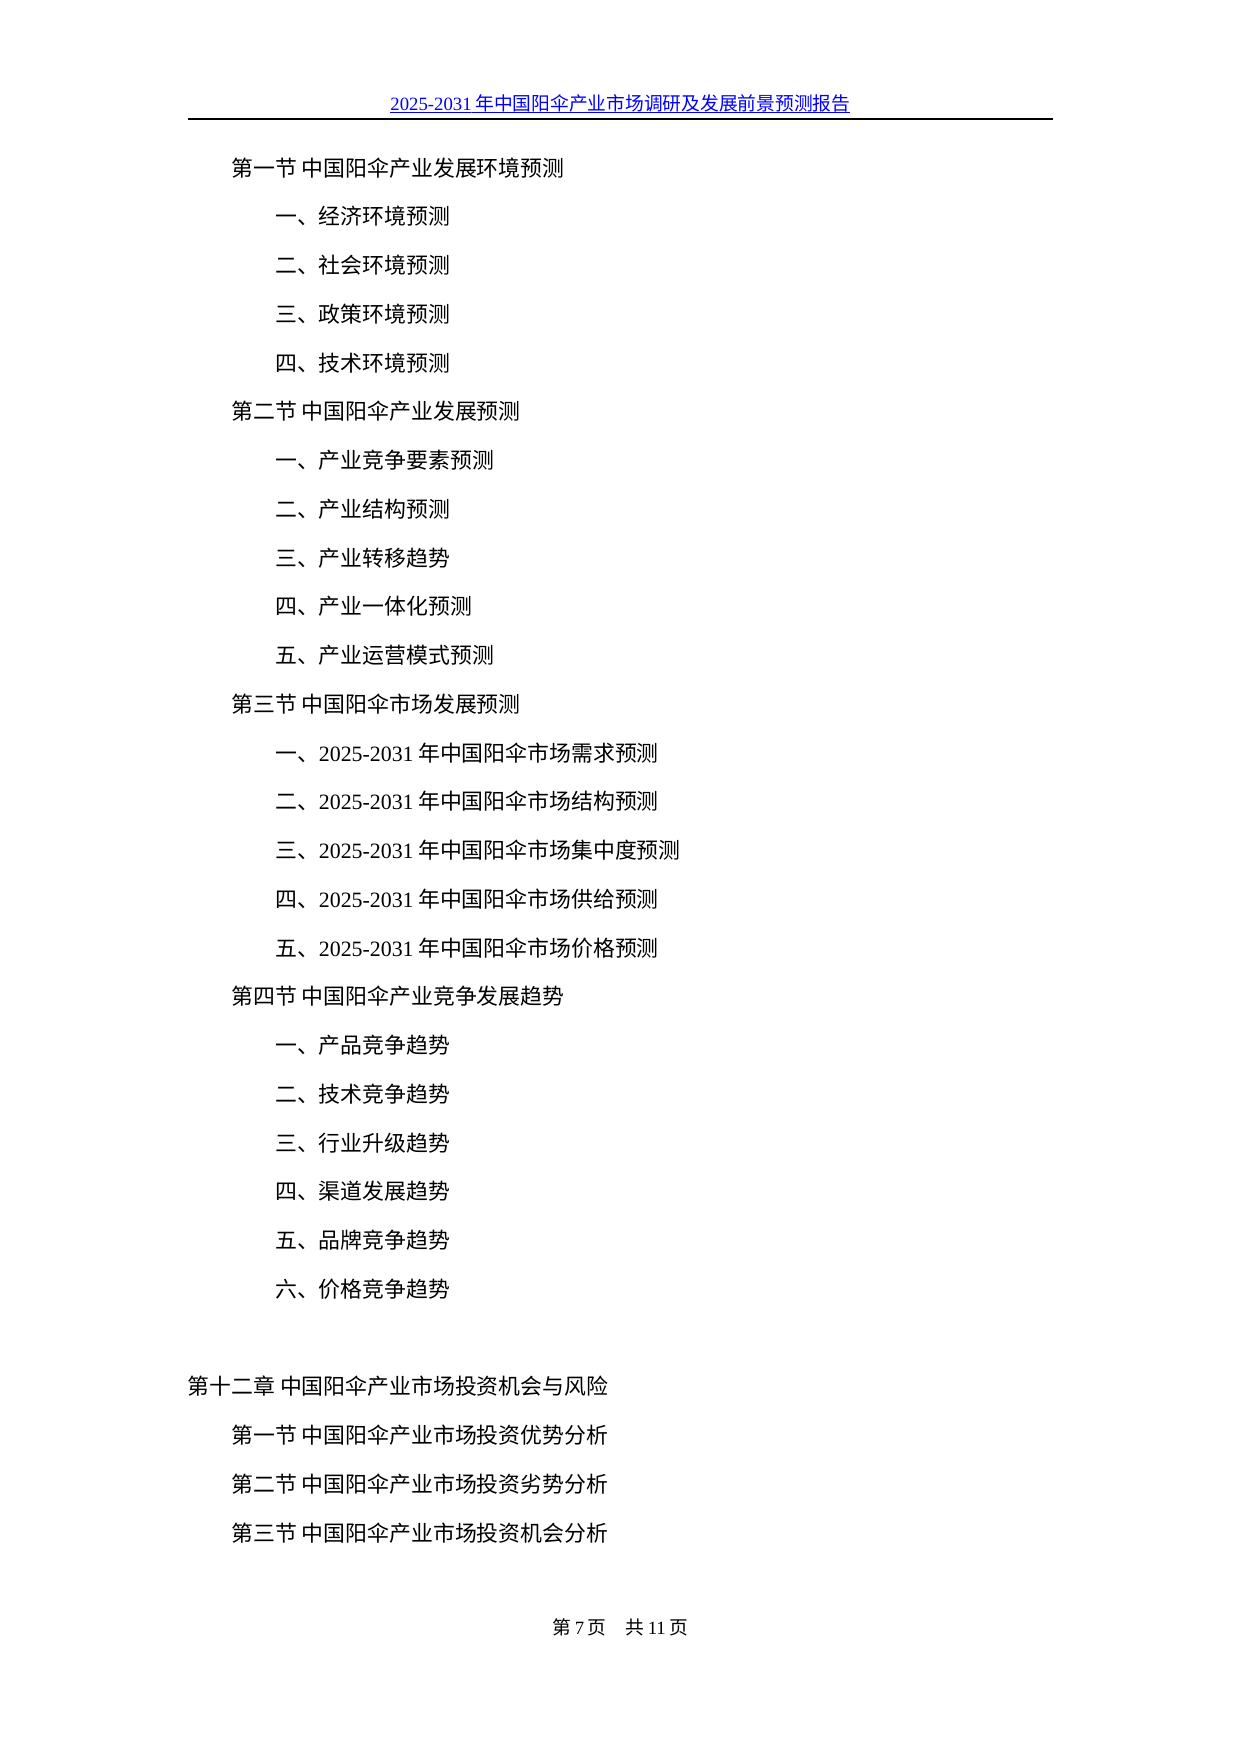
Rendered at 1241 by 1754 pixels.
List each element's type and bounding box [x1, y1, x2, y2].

text [187, 150, 1053, 1548]
